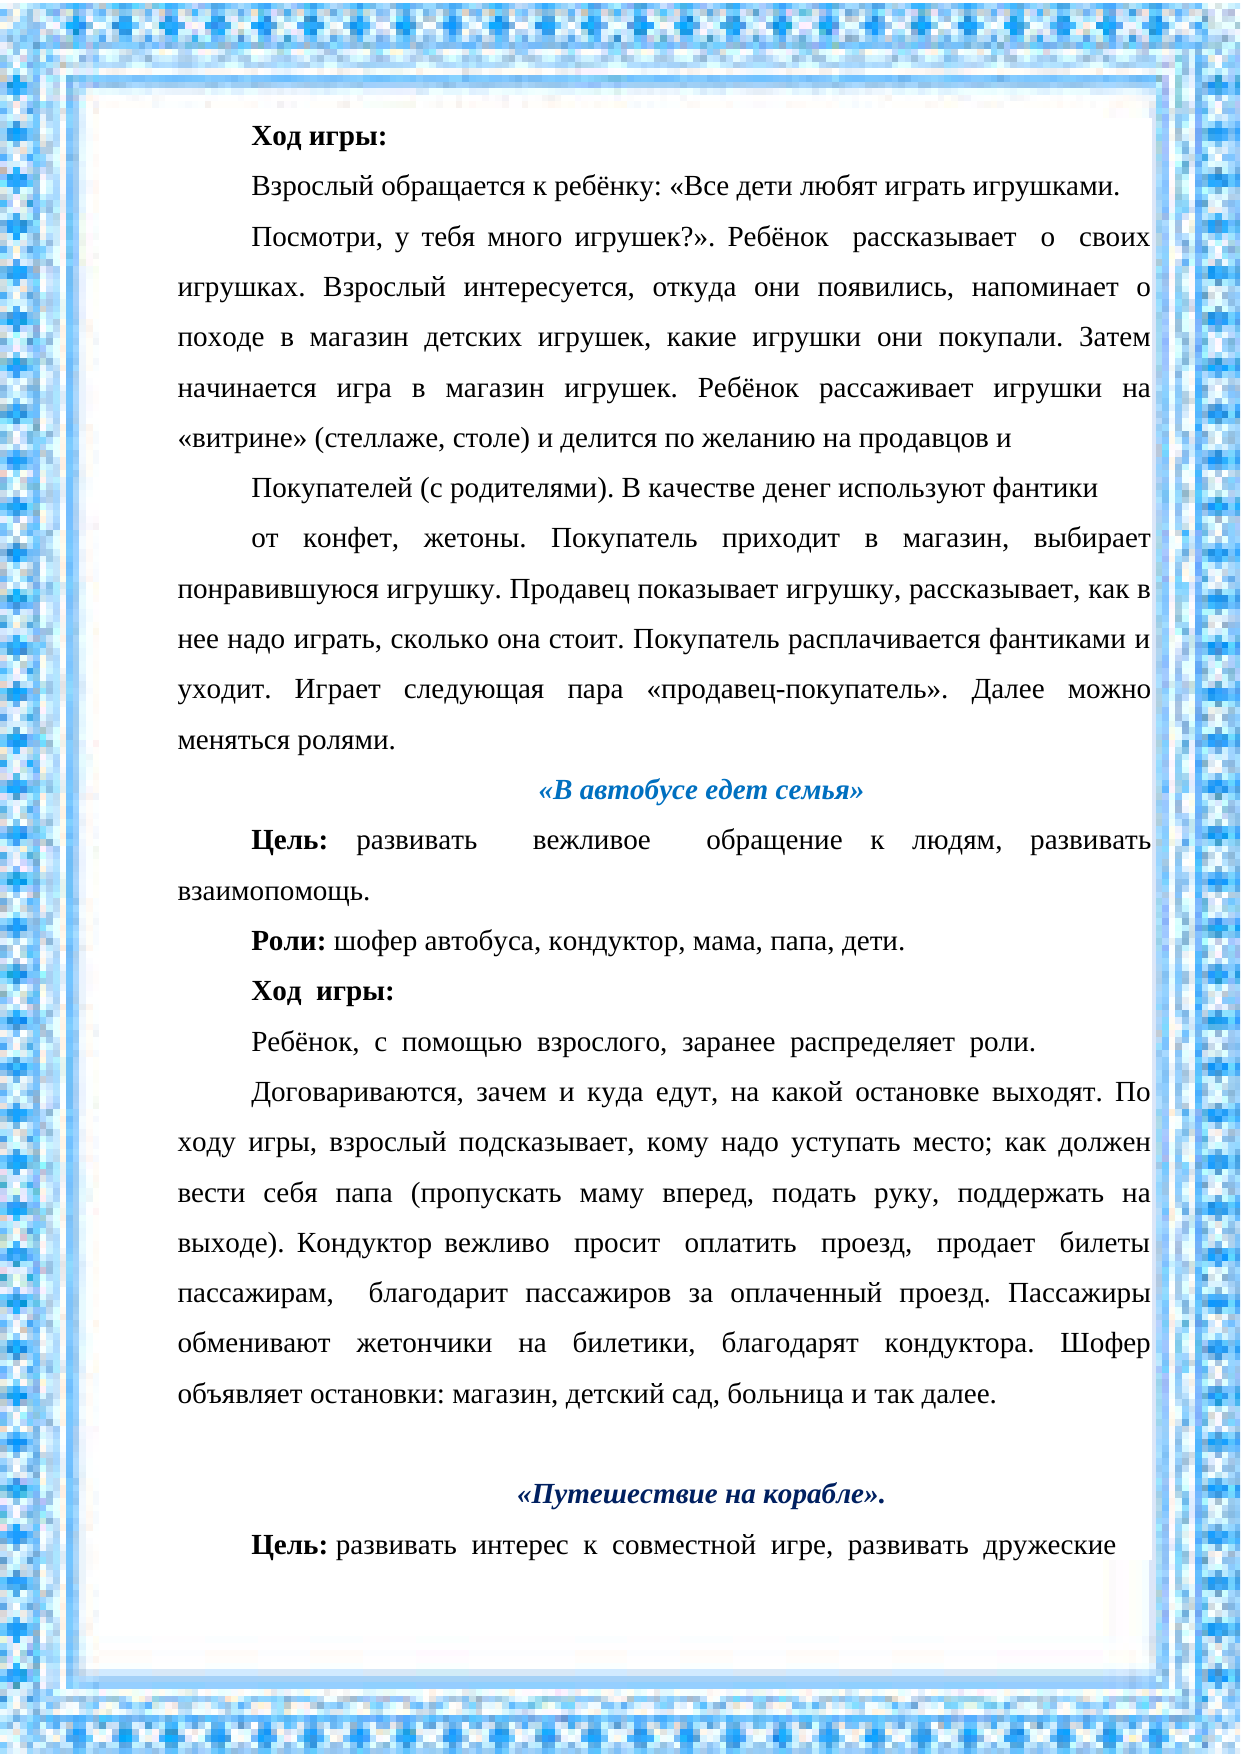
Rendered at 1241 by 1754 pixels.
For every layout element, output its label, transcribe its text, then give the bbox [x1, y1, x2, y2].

text Цель: развивать интерес к совместной игре, развивать дружеские [177, 1527, 1152, 1560]
text Посмотри, у тебя много игрушек?». Ребёнок рассказывает о своих игрушках. Взрослый интересуется, откуда они появились, напоминает о походе в магазин детских игрушек, какие игрушки они покупали. Затем начинается игра в магазин игрушек. Ребёнок рассаживает игрушки на «витрине» (стеллаже, столе) и делится по желанию на продавцов и [177, 219, 1152, 453]
text Роли: шофер автобуса, кондуктор, мама, папа, дети. [177, 923, 1152, 957]
text Ребёнок, с помощью взрослого, заранее распределяет роли. [177, 1024, 1152, 1057]
text Ход игры: [177, 973, 1152, 1007]
text Взрослый обращается к ребёнку: «Все дети любят играть игрушками. [177, 168, 1152, 202]
text от конфет, жетоны. Покупатель приходит в магазин, выбирает понравившуюся игрушку. Продавец показывает игрушку, рассказывает, как в нее надо играть, сколько она стоит. Покупатель расплачивается фантиками и уходит. Играет следующая пара «продавец-покупатель». Далее можно меняться ролями. [177, 521, 1152, 755]
text Покупателей (с родителями). В качестве денег используют фантики [177, 470, 1152, 504]
text «Путешествие на корабле». [177, 1477, 1152, 1510]
text «В автобусе едет семья» [177, 772, 1152, 806]
text Цель: развивать вежливое обращение к людям, развивать взаимопомощь. [177, 822, 1152, 906]
picture [0, 3, 1241, 1754]
text Договариваются, зачем и куда едут, на какой остановке выходят. По ходу игры, взрослый подсказывает, кому надо уступать место; как должен вести себя папа (пропускать маму вперед, подать руку, поддержать на выходе). Кондуктор вежливо просит оплатить проезд, продает билеты пассажирам, благодарит пассажиров за оплаченный проезд. Пассажиры обменивают жетончики на билетики, благодарят кондуктора. Шофер объявляет остановки: магазин, детский сад, больница и так далее. [177, 1074, 1152, 1409]
text Ход игры: [177, 118, 1152, 152]
